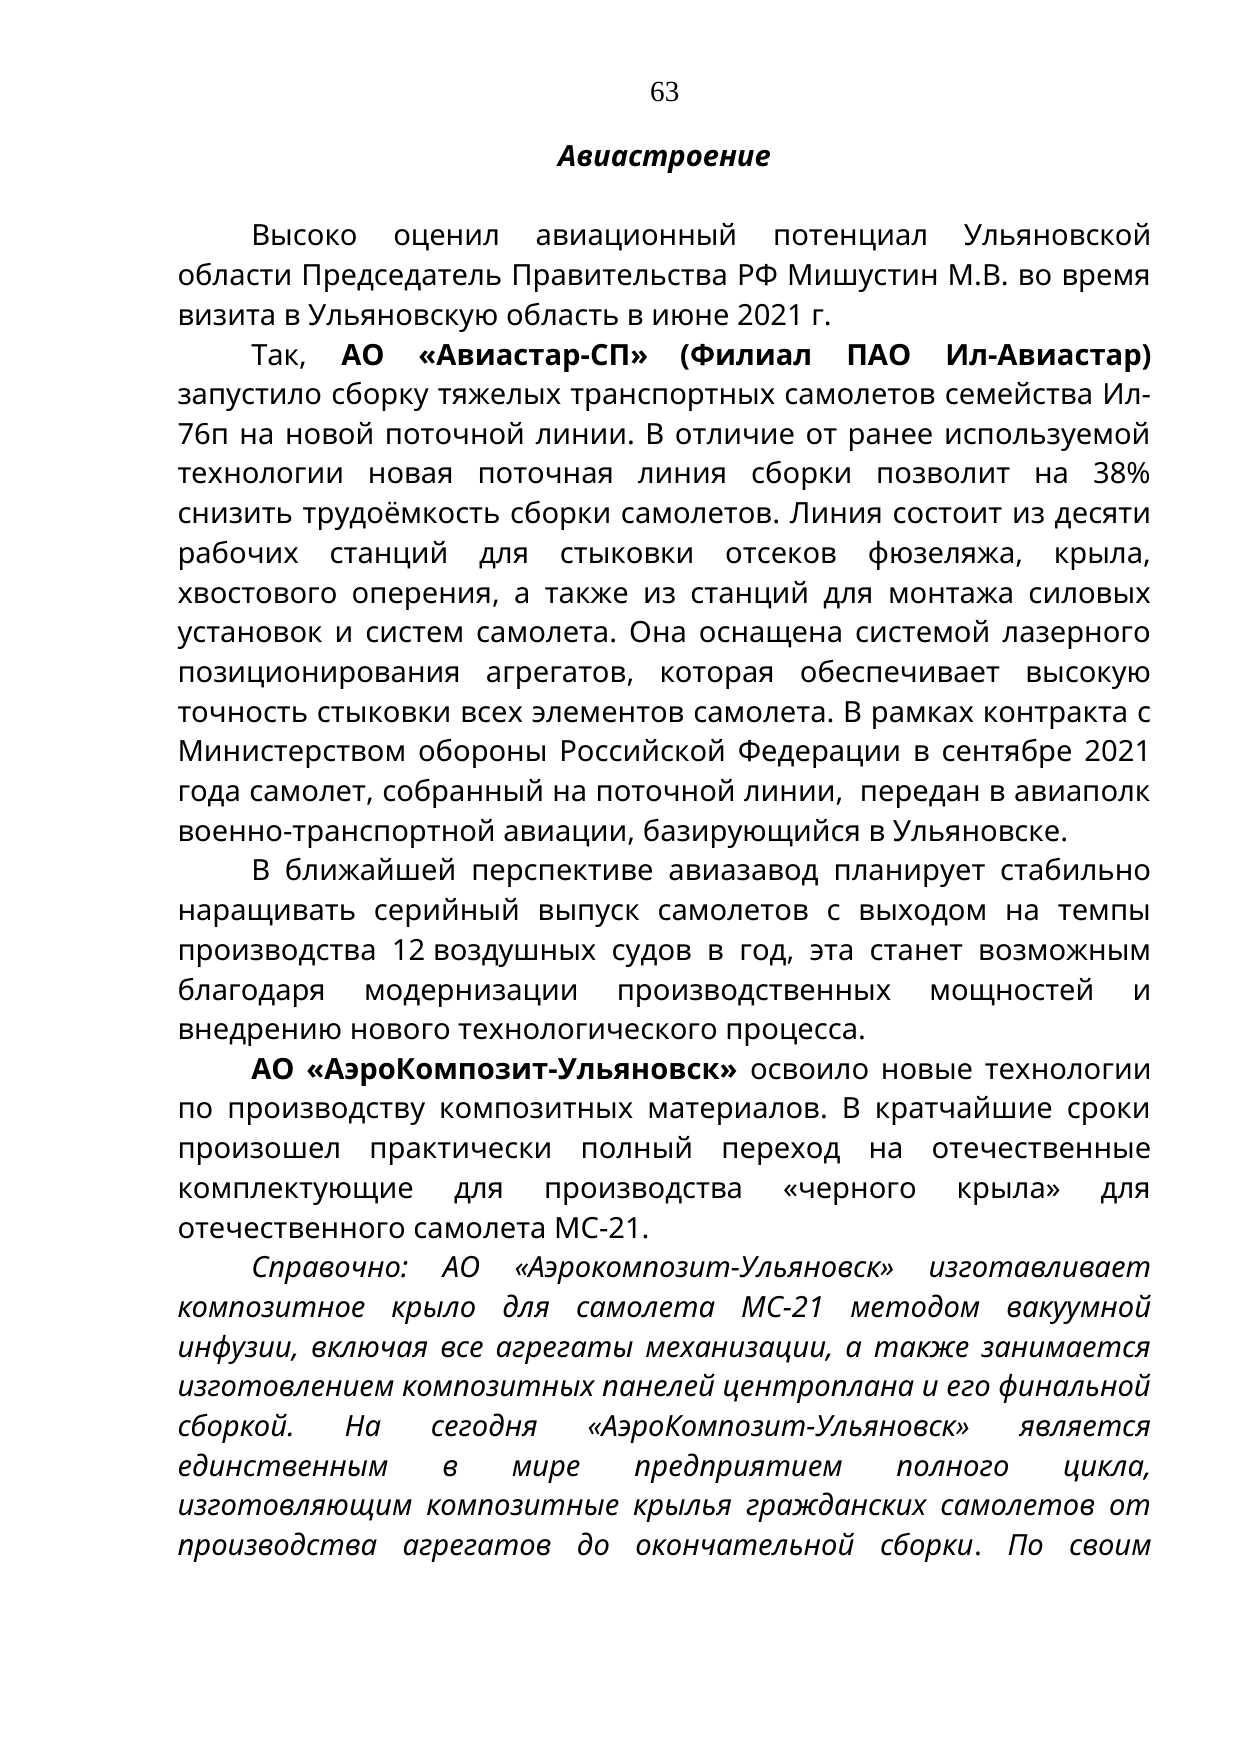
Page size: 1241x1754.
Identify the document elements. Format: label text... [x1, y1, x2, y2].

text Авиастроение [177, 135, 1152, 175]
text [177, 1247, 1152, 1564]
text Высоко оценил авиационный потенциал Ульяновской области Председатель Правительства РФ Мишустин М.В. во время визита в Ульяновскую область в июне 2021 г. [177, 215, 1152, 334]
text АО «АэроКомпозит-Ульяновск» освоило новые технологии по производству композитных материалов. В кратчайшие сроки произошел практически полный переход на отечественные комплектующие для производства «черного крыла» для отечественного самолета МС-21. [177, 1048, 1152, 1247]
text В ближайшей перспективе авиазавод планирует стабильно наращивать серийный выпуск самолетов с выходом на темпы производства 12 воздушных судов в год, эта станет возможным благодаря модернизации производственных мощностей и внедрению нового технологического процесса. [177, 850, 1152, 1048]
text Так, АО «Авиастар-СП» (Филиал ПАО Ил-Авиастар) запустило сборку тяжелых транспортных самолетов семейства Ил-76п на новой поточной линии. В отличие от ранее используемой технологии новая поточная линия сборки позволит на 38% снизить трудоёмкость сборки самолетов. Линия состоит из десяти рабочих станций для стыковки отсеков фюзеляжа, крыла, хвостового оперения, а также из станций для монтажа силовых установок и систем самолета. Она оснащена системой лазерного позиционирования агрегатов, которая обеспечивает высокую точность стыковки всех элементов самолета. В рамках контракта с Министерством обороны Российской Федерации в сентябре 2021 года самолет, собранный на поточной линии, передан в авиаполк военно-транспортной авиации, базирующийся в Ульяновске. [177, 334, 1152, 850]
